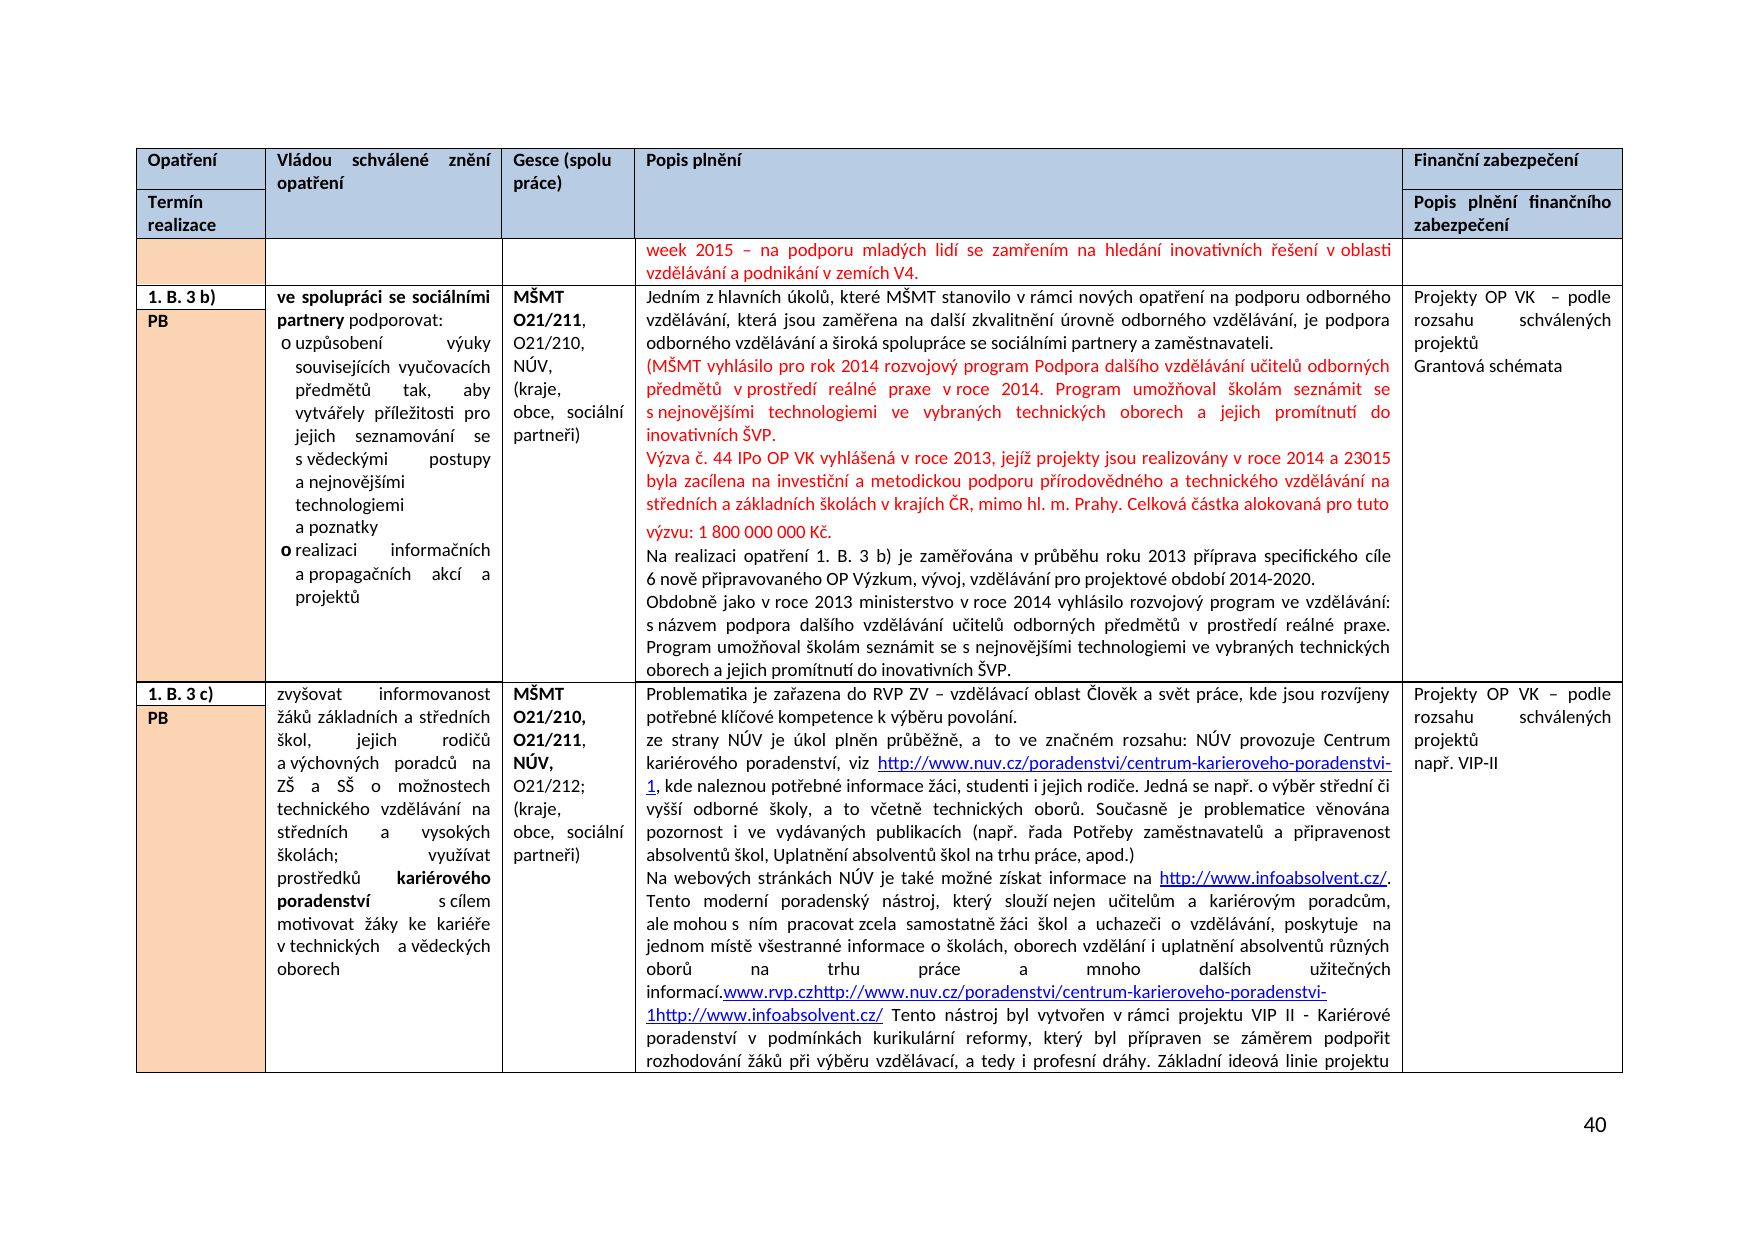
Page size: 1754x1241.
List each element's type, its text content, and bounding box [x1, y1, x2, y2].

table_cell 1. B. 3 c) [137, 683, 265, 705]
table_cell MŠMT O21/211, O21/210, NÚV, (kraje, obce, sociální partneři) [503, 286, 635, 681]
table_cell Projekty OP VK – podle rozsahu schválených projektů Grantová schémata [1403, 286, 1622, 681]
table_cell Jedním z hlavních úkolů, které MŠMT stanovilo v rámci nových opatření na podporu odborného vzdělávání, která jsou zaměřena na další zkvalitnění úrovně odborného vzdělávání, je podpora odborného vzdělávání a široká spolupráce se sociálními partnery a zaměstnavateli. (MŠMT vyhlásilo pro rok 2014 rozvojový program Podpora dalšího vzdělávání učitelů odborných předmětů v prostředí reálné praxe v roce 2014. Program umožňoval školám seznámit se s nejnovějšími technologiemi ve vybraných technických oborech a jejich promítnutí do inovativních ŠVP. Výzva č. 44 IPo OP VK vyhlášená v roce 2013, jejíž projekty jsou realizovány v roce 2014 a 23015 byla zacílena na investiční a metodickou podporu přírodovědného a technického vzdělávání na středních a základních školách v krajích ČR, mimo hl. m. Prahy. Celková částka alokovaná pro tuto výzvu: 1 800 000 000 Kč. Na realizaci opatření 1. B. 3 b) je zaměřována v průběhu roku 2013 příprava specifického cíle 6 nově připravovaného OP Výzkum, vývoj, vzdělávání pro projektové období 2014-2020. Obdobně jako v roce 2013 ministerstvo v roce 2014 vyhlásilo rozvojový program ve vzdělávání: s názvem podpora dalšího vzdělávání učitelů odborných předmětů v prostředí reálné praxe. Program umožňoval školám seznámit se s nejnovějšími technologiemi ve vybraných technických oborech a jejich promítnutí do inovativních ŠVP. [636, 286, 1402, 681]
table_cell PB [137, 706, 265, 1072]
table_cell Projekty OP VK – podle rozsahu schválených projektů např. VIP-II [1403, 683, 1622, 1072]
table_header Vládou schválené znění opatření [266, 149, 501, 238]
table_cell Termín realizace [137, 190, 265, 238]
table_header Popis plnění [635, 149, 1402, 238]
table_cell ve spolupráci se sociálními partnery podporovat: uzpůsobení výuky souvisejících vyučovacích předmětů tak, aby vytvářely příležitosti pro jejich seznamování se s vědeckými postupy a nejnovějšími technologiemi a poznatky realizaci informačních a propagačních akcí a projektů [266, 286, 502, 681]
table_cell Popis plnění finančního zabezpečení [1403, 190, 1622, 238]
table_header Gesce (spolu práce) [502, 149, 634, 238]
table_cell MŠMT O21/210, O21/211, NÚV, O21/212; (kraje, obce, sociální partneři) [503, 683, 635, 1072]
table_header Finanční zabezpečení [1403, 149, 1622, 189]
table_cell PB [137, 310, 265, 681]
table_cell zvyšovat informovanost žáků základních a středních škol, jejich rodičů a výchovných poradců na ZŠ a SŠ o možnostech technického vzdělávání na středních a vysokých školách; využívat prostředků kariérového poradenství s cílem motivovat žáky ke kariéře v technických a vědeckých oborech [266, 683, 502, 1072]
table_cell PB [137, 239, 265, 284]
table_header Opatření [137, 149, 265, 189]
table_cell 1. B. 3 b) [137, 286, 265, 308]
table_cell Problematika je zařazena do RVP ZV – vzdělávací oblast Člověk a svět práce, kde jsou rozvíjeny potřebné klíčové kompetence k výběru povolání. ze strany NÚV je úkol plněn průběžně, a to ve značném rozsahu: NÚV provozuje Centrum kariérového poradenství, viz http://www.nuv.cz/poradenstvi/centrum-karieroveho-poradenstvi-1, kde naleznou potřebné informace žáci, studenti i jejich rodiče. Jedná se např. o výběr střední či vyšší odborné školy, a to včetně technických oborů. Současně je problematice věnována pozornost i ve vydávaných publikacích (např. řada Potřeby zaměstnavatelů a připravenost absolventů škol, Uplatnění absolventů škol na trhu práce, apod.) Na webových stránkách NÚV je také možné získat informace na http://www.infoabsolvent.cz/. Tento moderní poradenský nástroj, který slouží nejen učitelům a kariérovým poradcům, ale mohou s ním pracovat zcela samostatně žáci škol a uchazeči o vzdělávání, poskytuje na jednom místě všestranné informace o školách, oborech vzdělání i uplatnění absolventů různých oborů na trhu práce a mnoho dalších užitečných informací.www.rvp.czhttp://www.nuv.cz/poradenstvi/centrum-karieroveho-poradenstvi-1http://www.infoabsolvent.cz/ Tento nástroj byl vytvořen v rámci projektu VIP II - Kariérové poradenství v podmínkách kurikulární reformy, který byl přípraven se záměrem podpořit rozhodování žáků při výběru vzdělávací, a tedy i profesní dráhy. Základní ideová linie projektu vychází z předpokladu, že pro kvalifikované rozhodování o vzdělávací/profesní dráze je nutné mít spolehlivé a relevantní informace, a to jak o vzdělávací nabídce jednotlivých škol, tak i o situaci absolventů škol při jejich přechodu na trh práce a perspektivách jejich pracovního uplatnění. Tedy nejen o možnostech vzdělání, ale i o uplatnitelnosti oborů vzdělání, nezaměstnanosti, potřebách zaměstnavatelů pod. Jedním z hlavních výstupů projektu je již zmíněný Informační systém www.infoabsolvent.cz, který obsahuje všechny nezbytné informace pro kvalifikované rozhodování o vzdělávací/profesní dráze. Systém propojuje vzdělávací nabídku škol s aktuálními informacemi z trhu práce a poskytuje tak komplexní informační podporu kariérovému rozhodování. Obsahuje informace potřebné pro odpovědnou volbu vzdělávací a profesní dráhy a poskytuje zároveň i důležitou zpětnou vazbu u uplatnění absolventů škol, čímž přispívá k optimalizaci rozhodování žáků i vzdělávací nabídky. V systému jsou rovněž zahrnuty informace o oborech, které jsou na trhu práce nedostatkové. Výrazným prvkem je i multimediální průvodce, který je zaměřen zejména na přiblížení technických oborů vzdělání a motivaci žáků k jejich akceptaci při výběru vzdělávací/profesní dráhy. K motivaci žáků ke kariéře v technických oborech vzdělání je zde zařazeno 42 filmových ukázek, které se vztahují ke konkrétním technickým oborům a ukazují jak práci příslušné profese v pracovním prostředí, tak přípravu žáků ve škole. Žáci (včetně žáků se speciálními vzdělávacími potřebami), jejich rodiče, výchovní - kariéroví poradci i další zájemci o vzdělávání mají v informačním systému zdroj informací, které jsou relevantní, komplexní, strukturované a dostupné v uživatelsky přívětivé formě. Ke zlepšení orientace ve vzdělávací nabídce přispívají videoukázky vybraných oborů vzdělání, orientační profitest i obrázkový vstup. Výchovní-kariéroví poradci mohou rovněž využívat znalosti z e-learningovému vzdělávání ekariéra+ ke zvýšení kvality poskytovaných služeb kariérového poradenství. V tomto vzdělávání je obsaženo 12 modulů, ve kterých mohou jeho absolventi získat znalosti potřebné ke zvýšení poskytování kariérového poradenství. Projekt podporuje efektivní využití lidských zdrojů, jejich osobního potenciálu i získané kvalifikace. Kariérová volba, která přispívá k tomu, aby na trh práce vstupovali absolventi s kvalifikacemi, po kterých je na trhu práce poptávka, je významným faktorem zajištění konkurenceschopnosti. Podněty, zkušenosti, doporučení a příklady dobré praxe jsou zveřejňovány i na metodickém portálu . Portál www.rvp.cz (NÚV) se stal efektivním nástrojem naplňování kurikulární reformy. Objevují se na něm například témata, jako jsou rámcové (RVP) či školské (ŠVP) vzdělávací programy, průřezová témata, standardy, gramotnosti. K nim se pak učitelé vyjadřují a diskutují o nich. Portál se stává inspirací pro výuku, a také prostorem pro příspěvky učitelů a jejich vzájemnou komunikaci. Vývoj a příprava tohoto fungujícího nástroje byla v minulosti financována z prostředků ESF a v současné době bude financován z prostředků NÚV. Informace související s opatřením 1. B. 4 c) – viz rovněž opatření 1. B. ) Nová opatření na podporu odborného vzdělávání, která jsou zaměřena na další zkvalitnění úrovně odborného vzdělávání z ledna 2013. Na realizaci opatření 1. B. 3 c) je zaměřována příprava specifického cíle nově připravovaného OP Výzkum, vývoj, vzdělávání pro projektové období 2014-2020. [636, 683, 1402, 1072]
